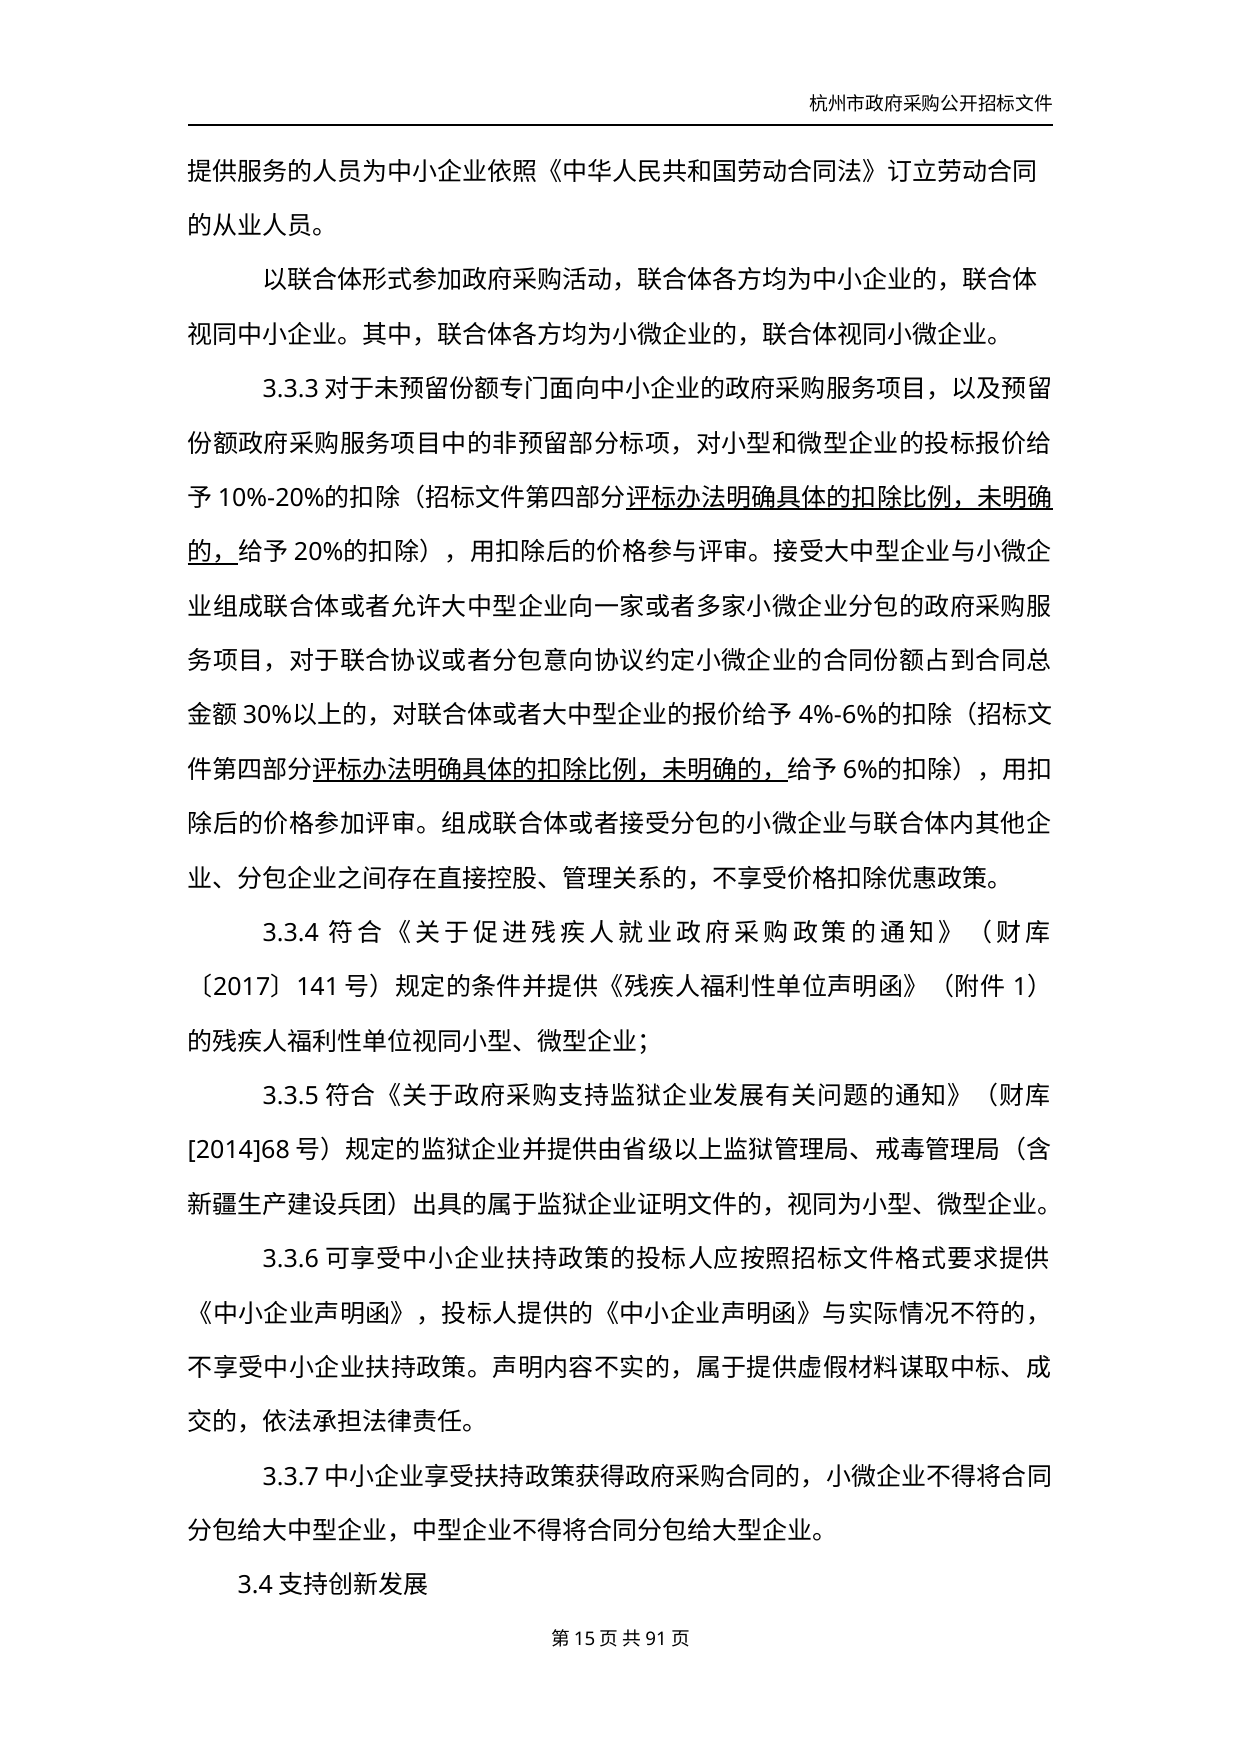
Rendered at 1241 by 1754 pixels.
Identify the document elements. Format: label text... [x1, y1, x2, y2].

text 3.3.3对于未预留份额专门面向中小企业的政府采购服务项目，以及预留份额政府采购服务项目中的非预留部分标项，对小型和微型企业的投标报价给予10%-20%的扣除（招标文件第四部分评标办法明确具体的扣除比例，未明确的，给予20%的扣除），用扣除后的价格参与评审。接受大中型企业与小微企业组成联合体或者允许大中型企业向一家或者多家小微企业分包的政府采购服务项目，对于联合协议或者分包意向协议约定小微企业的合同份额占到合同总金额30%以上的，对联合体或者大中型企业的报价给予4%-6%的扣除（招标文件第四部分评标办法明确具体的扣除比例，未明确的，给予6%的扣除），用扣除后的价格参加评审。组成联合体或者接受分包的小微企业与联合体内其他企业、分包企业之间存在直接控股、管理关系的，不享受价格扣除优惠政策。 [187, 369, 1053, 894]
text 3.3.7中小企业享受扶持政策获得政府采购合同的，小微企业不得将合同分包给大中型企业，中型企业不得将合同分包给大型企业。 [187, 1456, 1053, 1547]
text 3.4支持创新发展 [187, 1565, 1053, 1601]
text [187, 151, 1053, 242]
text 3.3.6可享受中小企业扶持政策的投标人应按照招标文件格式要求提供《中小企业声明函》，投标人提供的《中小企业声明函》与实际情况不符的，不享受中小企业扶持政策。声明内容不实的，属于提供虚假材料谋取中标、成交的，依法承担法律责任。 [187, 1239, 1053, 1438]
text 3.3.4符合《关于促进残疾人就业政府采购政策的通知》（财库〔2017〕141号）规定的条件并提供《残疾人福利性单位声明函》（附件1）的残疾人福利性单位视同小型、微型企业； [187, 912, 1053, 1057]
text 以联合体形式参加政府采购活动，联合体各方均为中小企业的，联合体视同中小企业。其中，联合体各方均为小微企业的，联合体视同小微企业。 [187, 260, 1053, 351]
text 3.3.5符合《关于政府采购支持监狱企业发展有关问题的通知》（财库[2014]68号）规定的监狱企业并提供由省级以上监狱管理局、戒毒管理局（含新疆生产建设兵团）出具的属于监狱企业证明文件的，视同为小型、微型企业。 [187, 1076, 1053, 1221]
